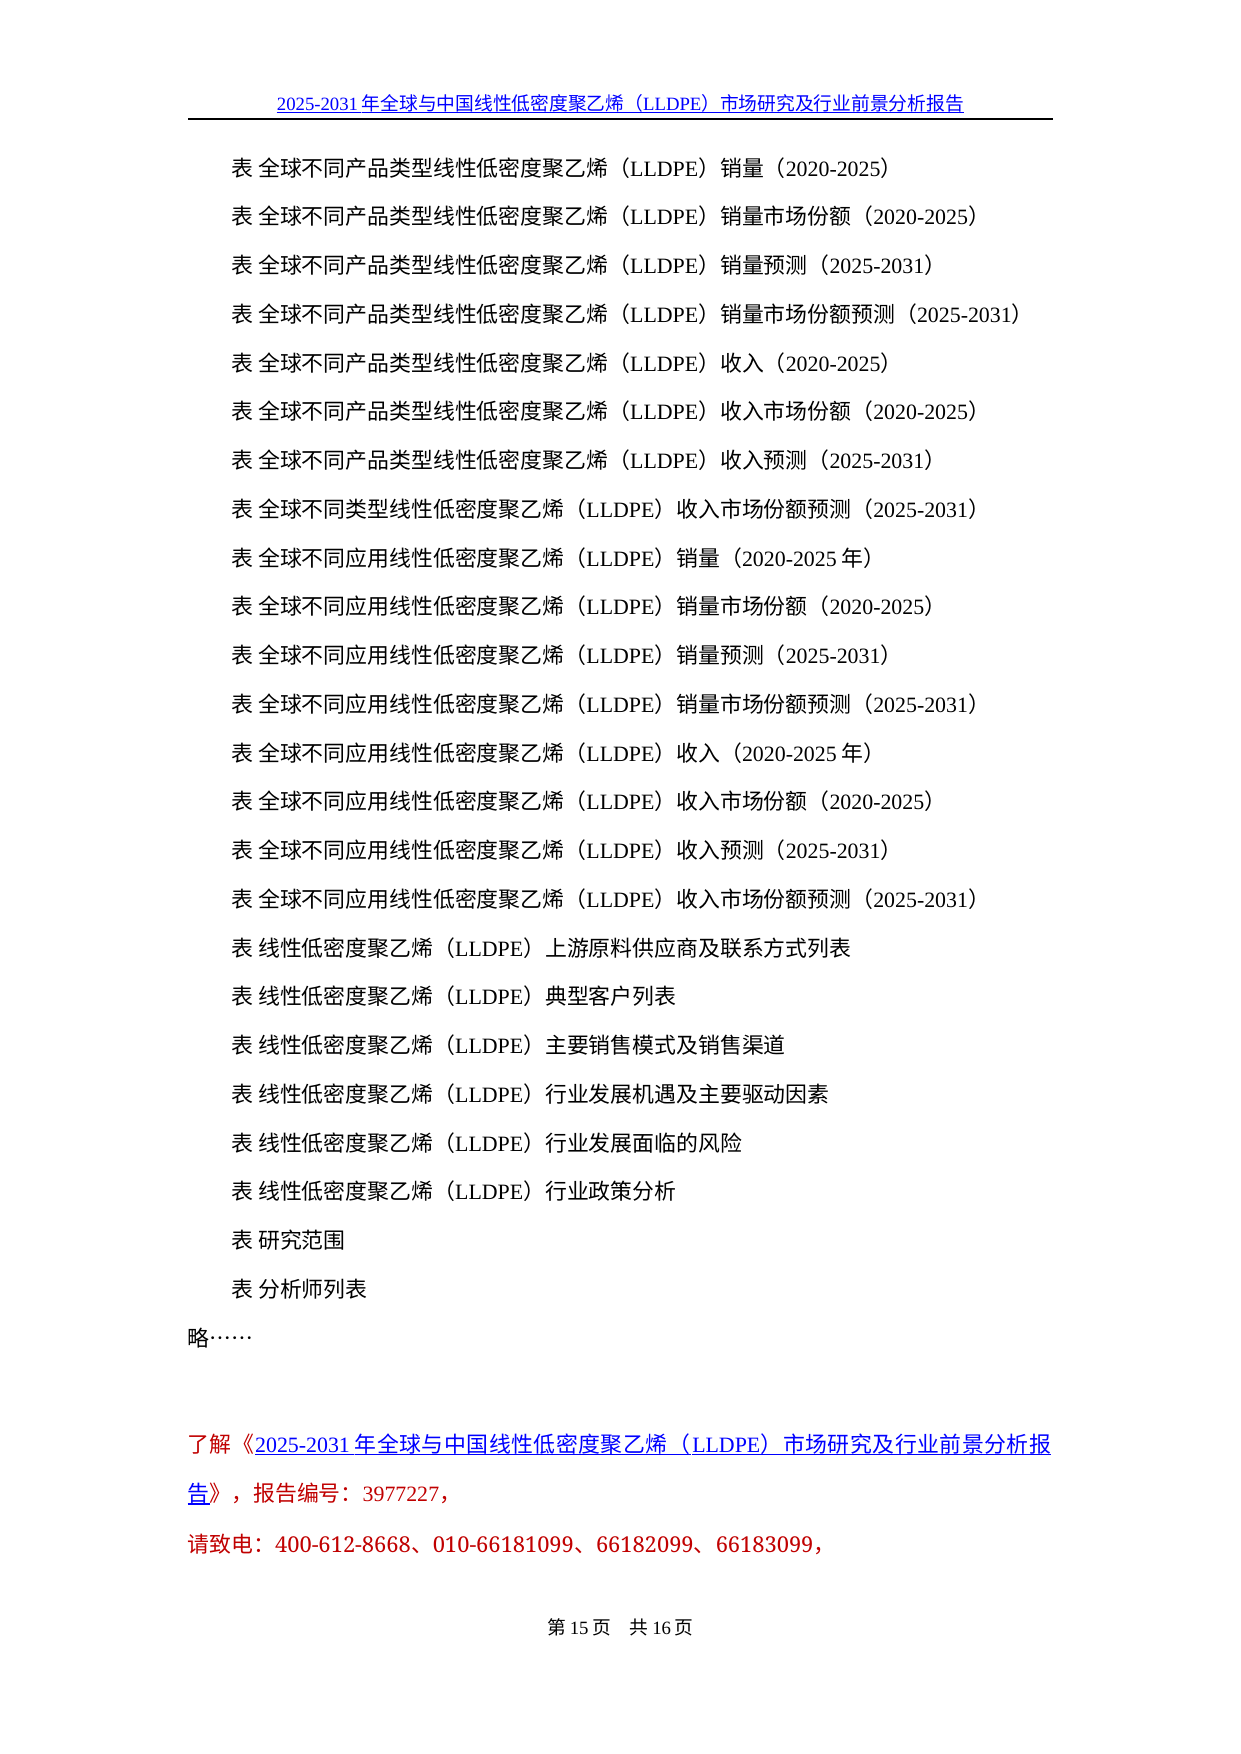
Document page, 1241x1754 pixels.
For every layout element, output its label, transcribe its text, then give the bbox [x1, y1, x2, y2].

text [187, 150, 1053, 1353]
text 了解《2025-2031年全球与中国线性低密度聚乙烯（LLDPE）市场研究及行业前景分析报告》，报告编号：3977227， [187, 1427, 1053, 1508]
text 请致电：400-612-8668、010-66181099、66182099、66183099， [187, 1527, 1053, 1559]
